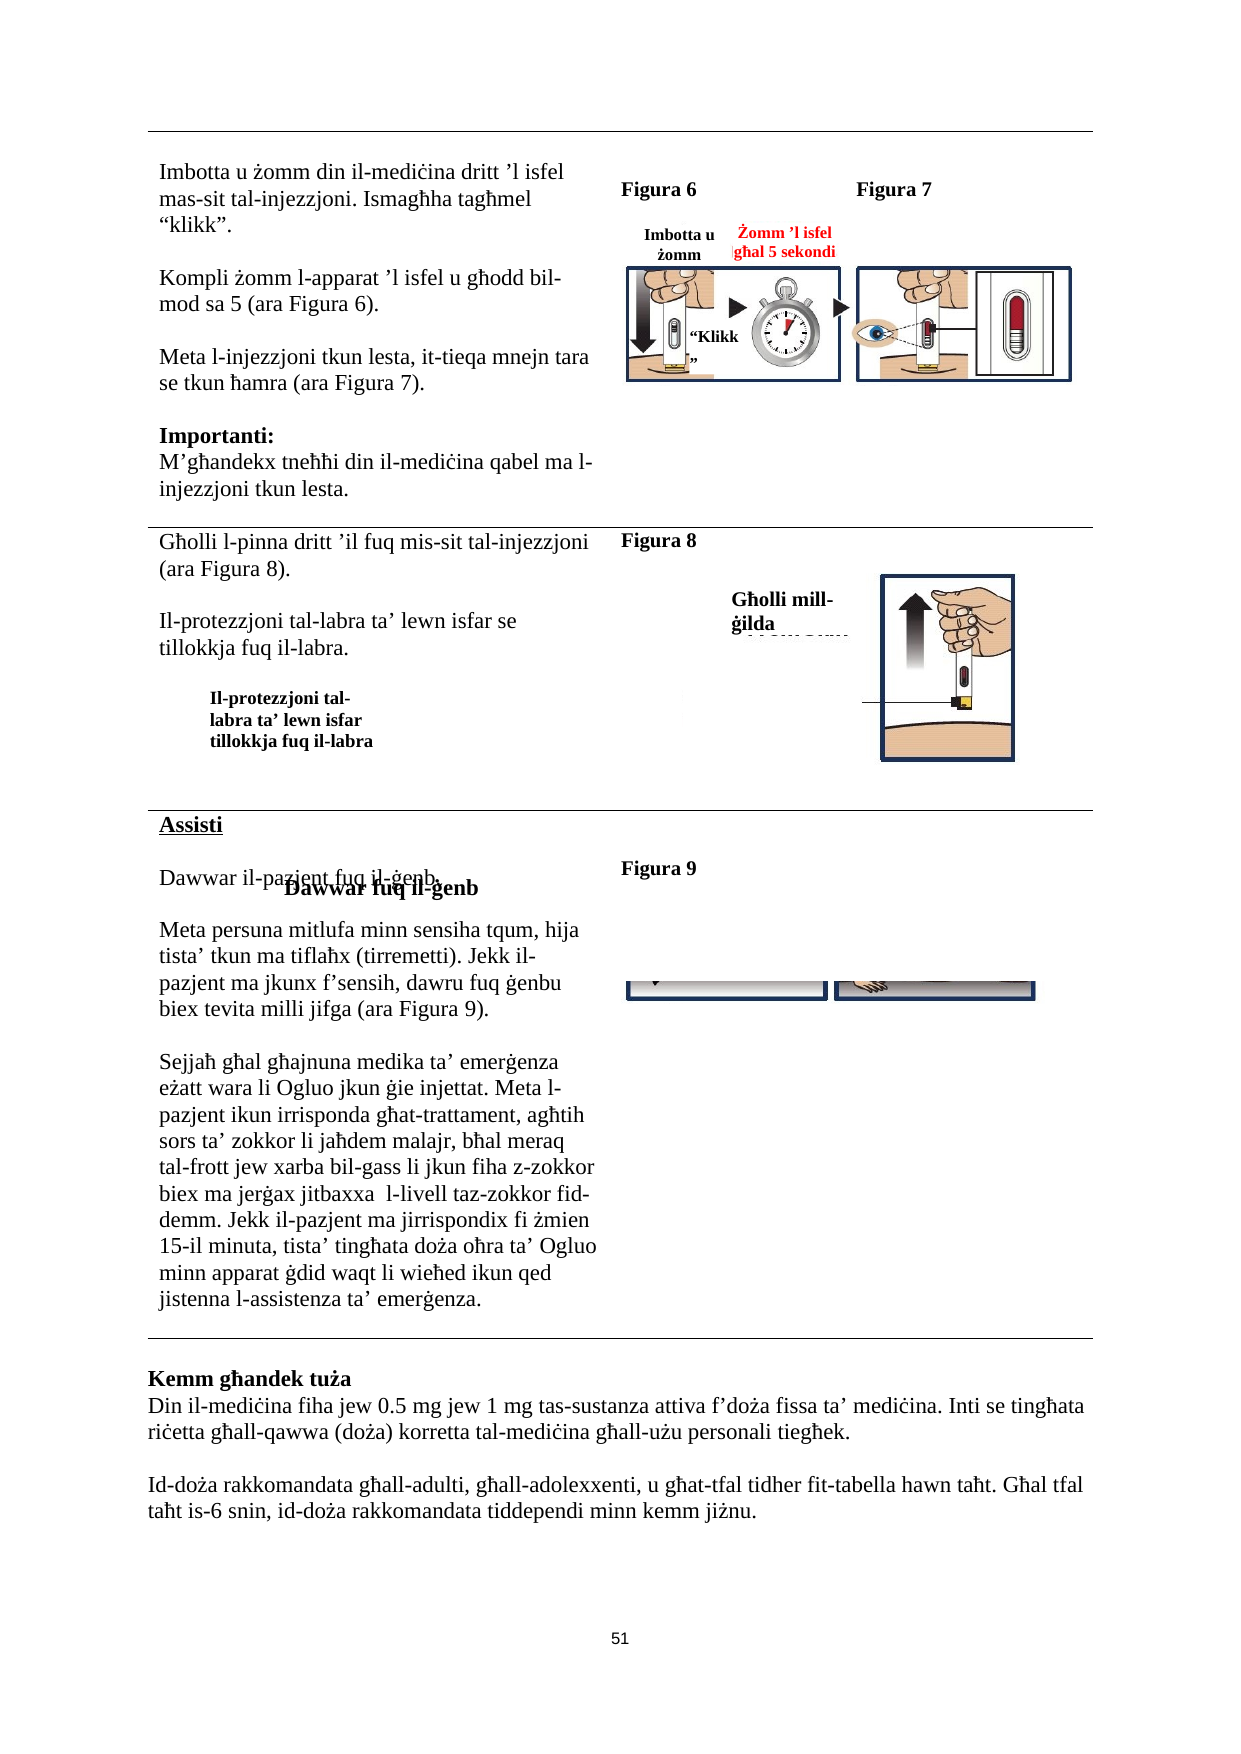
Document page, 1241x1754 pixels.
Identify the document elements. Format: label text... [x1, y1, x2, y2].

table_cell Assisti Dawwar il-pazjent fuq il-ġenb. Meta persuna mitlufa minn sensiha tqum, hija tista’ tkun ma tiflaħx (tirremetti). Jekk il-pazjent ma jkunx f’sensih, dawru fuq ġenbu biex tevita milli jifga (ara Figura 9). Sejjaħ għal għajnuna medika ta’ emerġenza eżatt wara li Ogluo jkun ġie injettat. Meta l-pazjent ikun irrisponda għat-trattament, agħtih sors ta’ zokkor li jaħdem malajr, bħal meraq tal-frott jew xarba bil-gass li jkun fiha z-zokkor biex ma jerġax jitbaxxa l-livell taz-zokkor fid-demm. Jekk il-pazjent ma jirrispondix fi żmien 15-il minuta, tista’ tingħata doża oħra ta’ Ogluo minn apparat ġdid waqt li wieħed ikun qed jistenna l-assistenza ta’ emerġenza. [148, 811, 609, 1338]
table_cell Imbotta u żomm din il-mediċina dritt ’l isfel mas-sit tal-injezzjoni. Ismagħha tagħmel “klikk”. Kompli żomm l-apparat ’l isfel u għodd bil-mod sa 5 (ara Figura 6). Meta l-injezzjoni tkun lesta, it-tieqa mnejn tara se tkun ħamra (ara Figura 7). Importanti: M’għandekx tneħħi din il-mediċina qabel ma l-injezzjoni tkun lesta. [148, 132, 609, 527]
list Id-doża rakkomandata għall-adulti, għall-adolexxenti, u għat-tfal tidher fit-tabella hawn taħt. Għal tfal taħt is-6 snin, id-doża rakkomandata tiddependi minn kemm jiżnu. [148, 1471, 1093, 1523]
list Kemm għandek tuża [148, 1365, 1093, 1392]
picture [620, 981, 1046, 1004]
table_cell Għolli l-pinna dritt ’il fuq mis-sit tal-injezzjoni (ara Figura 8). Il-protezzjoni tal-labra ta’ lewn isfar se tillokkja fuq il-labra. [148, 528, 609, 810]
picture [681, 573, 1021, 765]
picture [622, 221, 1081, 386]
list Din il-mediċina fiha jew 0.5 mg jew 1 mg tas-sustanza attiva f’doża fissa ta’ mediċina. Inti se tingħata riċetta għall-qawwa (doża) korretta tal-mediċina għall-użu personali tiegħek. [148, 1392, 1093, 1444]
